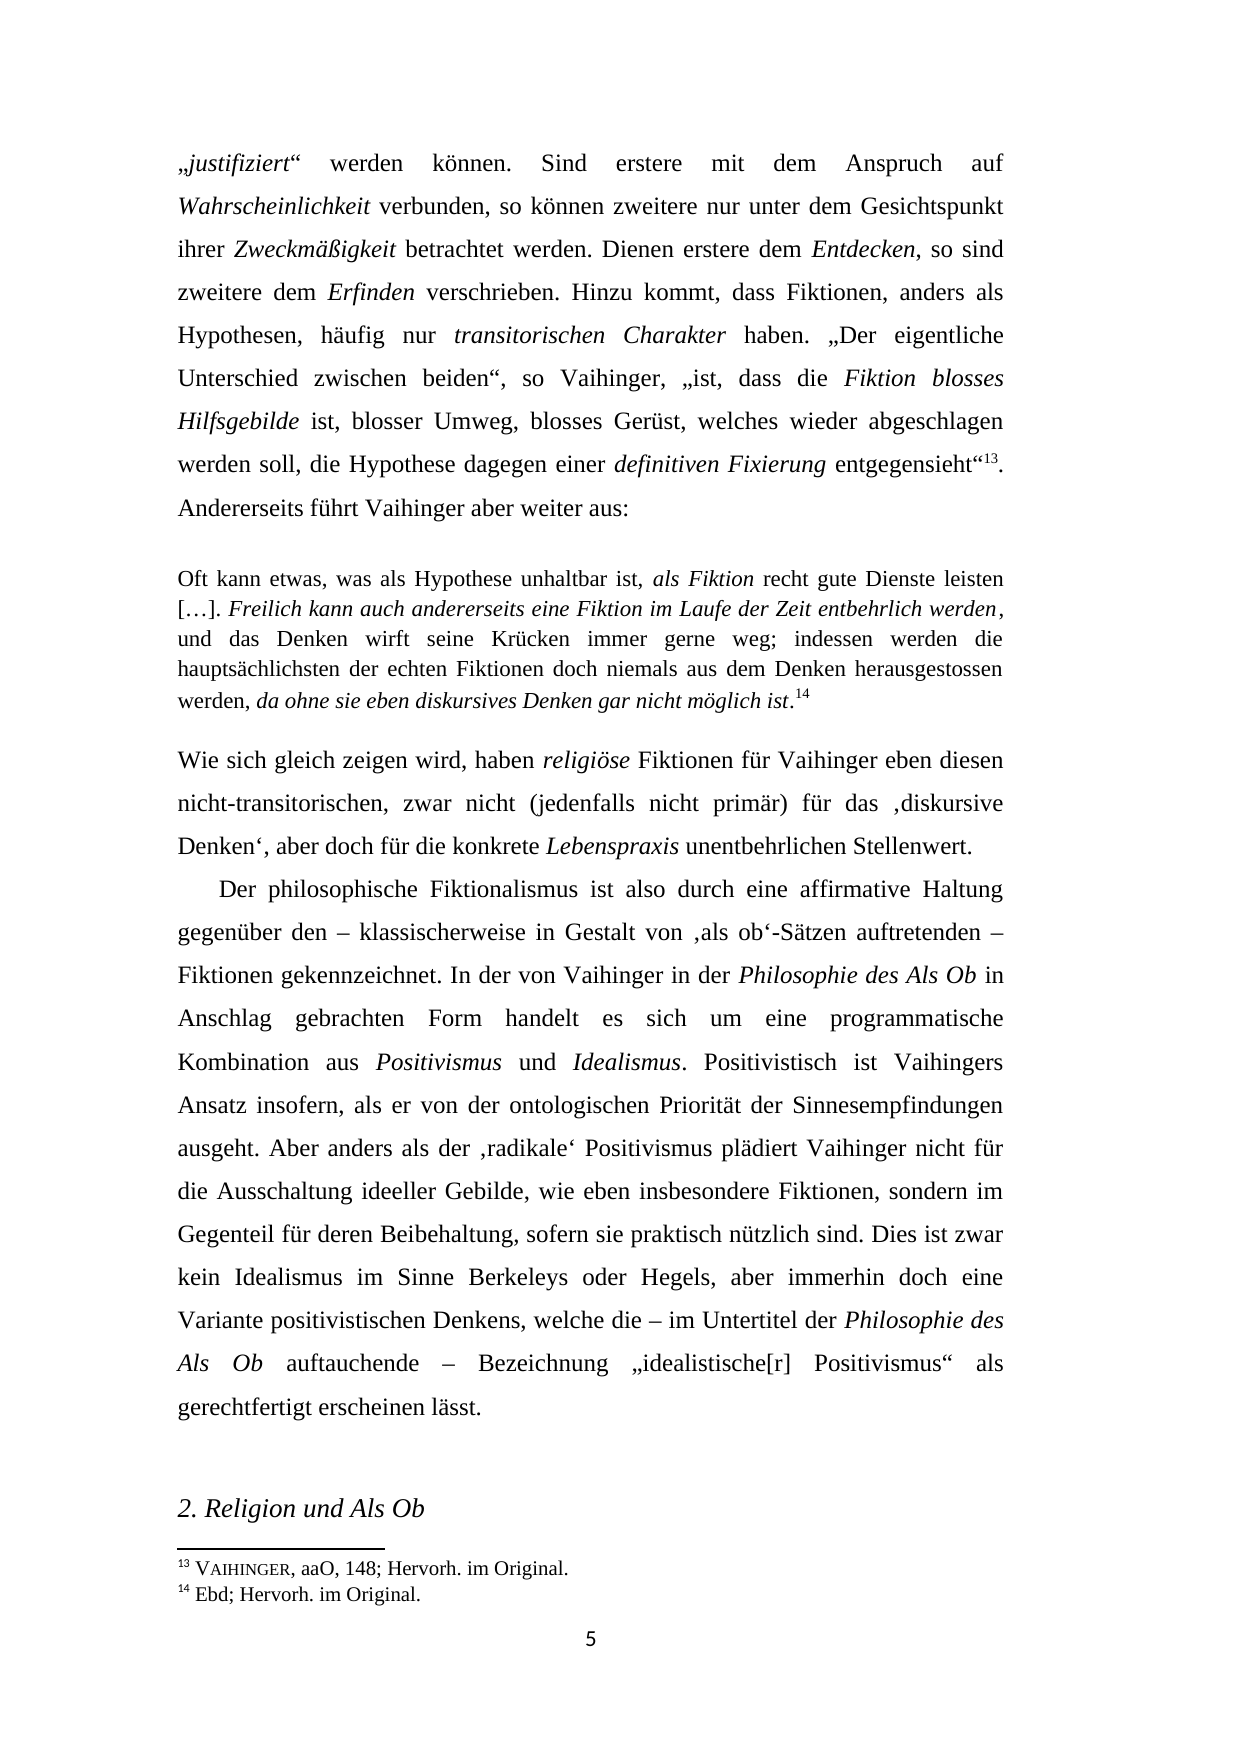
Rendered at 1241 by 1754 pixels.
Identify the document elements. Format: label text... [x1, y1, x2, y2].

text Wie sich gleich zeigen wird, haben religiöse Fiktionen für Vaihinger eben diesen nicht-transitorischen, zwar nicht (jedenfalls nicht primär) für das ‚diskursive Denken‘, aber doch für die konkrete Lebenspraxis unentbehrlichen Stellenwert. [177, 745, 1004, 860]
text Der philosophische Fiktionalismus ist also durch eine affirmative Haltung gegenüber den – klassischerweise in Gestalt von ‚als ob‘-Sätzen auftretenden – Fiktionen gekennzeichnet. In der von Vaihinger in der Philosophie des Als Ob in Anschlag gebrachten Form handelt es sich um eine programmatische Kombination aus Positivismus und Idealismus. Positivistisch ist Vaihingers Ansatz insofern, als er von der ontologischen Priorität der Sinnesempfindungen ausgeht. Aber anders als der ‚radikale‘ Positivismus plädiert Vaihinger nicht für die Ausschaltung ideeller Gebilde, wie eben insbesondere Fiktionen, sondern im Gegenteil für deren Beibehaltung, sofern sie praktisch nützlich sind. Dies ist zwar kein Idealismus im Sinne Berkeleys oder Hegels, aber immerhin doch eine Variante positivistischen Denkens, welche die – im Untertitel der Philosophie des Als Ob auftauchende – Bezeichnung „idealistische[r] Positivismus“ als gerechtfertigt erscheinen lässt. [177, 874, 1004, 1420]
text 2. Religion und Als Ob [177, 1492, 1004, 1523]
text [177, 148, 1004, 521]
text Oft kann etwas, was als Hypothese unhaltbar ist, als Fiktion recht gute Dienste leisten […]. Freilich kann auch andererseits eine Fiktion im Laufe der Zeit entbehrlich werden, und das Denken wirft seine Krücken immer gerne weg; indessen werden die hauptsächlichsten der echten Fiktionen doch niemals aus dem Denken herausgestossen werden, da ohne sie eben diskursives Denken gar nicht möglich ist. [177, 564, 1004, 714]
